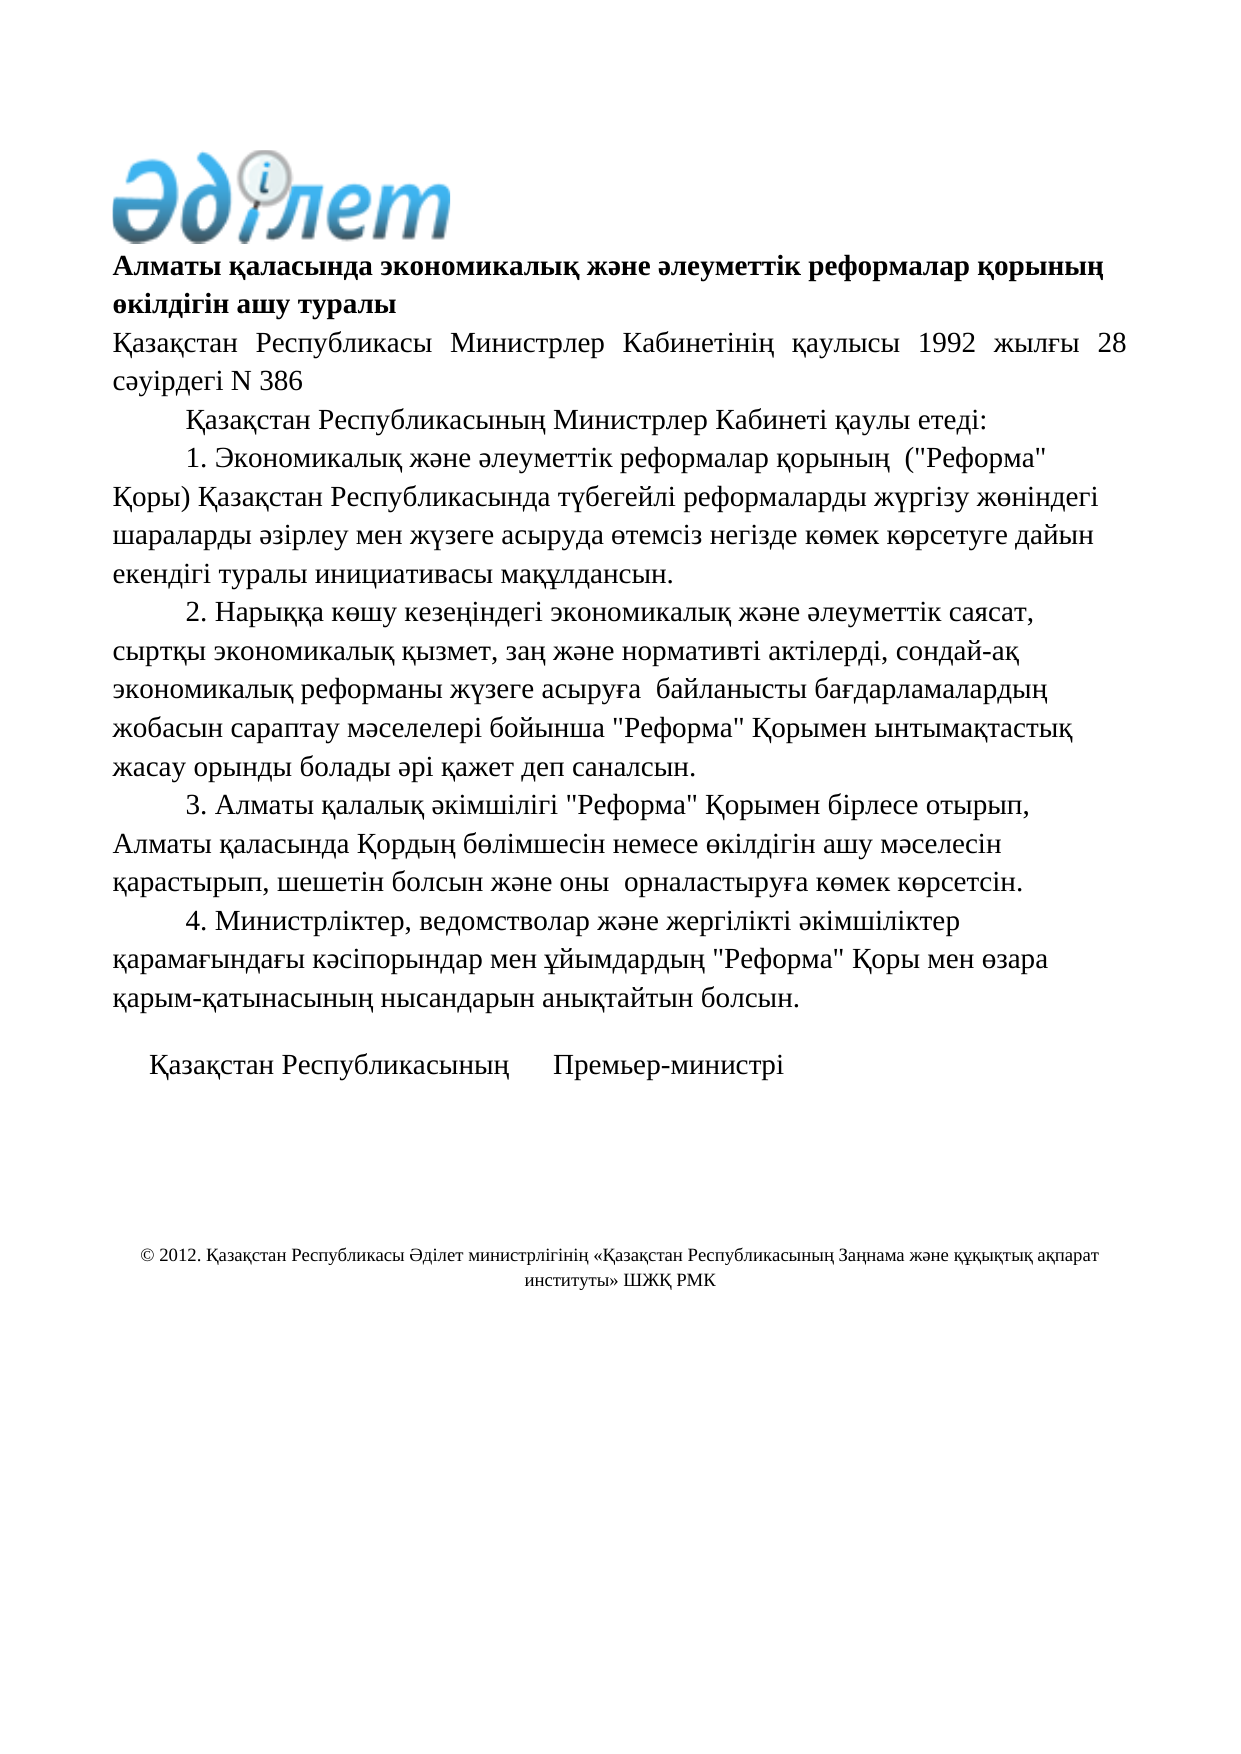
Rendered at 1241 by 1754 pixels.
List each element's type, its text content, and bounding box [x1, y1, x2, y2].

text Қазақстан Республикасының Премьер-министрi [112, 1047, 1128, 1081]
picture [112, 150, 451, 244]
text © 2012. Қазақстан Республикасы Әділет министрлігінің «Қазақстан Республикасының Заңнама және құқықтық ақпарат институты» ШЖҚ РМК [112, 1244, 1128, 1291]
text Қазақстан Республикасы Министрлер Кабинетiнiң қаулысы 1992 жылғы 28 сәуiрдегi N 386 [112, 325, 1128, 397]
text Алматы қаласында экономикалық және әлеуметтiк реформалар қорының өкiлдiгiн ашу туралы [112, 248, 1128, 320]
text Қазақстан Республикасының Министрлер Кабинетi қаулы етедi: 1. Экономикалық және әлеуметтiк реформалар қорының ("Реформа" Қоры) Қазақстан Республикасында түбегейлi реформаларды жүргiзу жөнiндегi шараларды әзiрлеу мен жүзеге асыруда өтемсiз негiзде көмек көрсетуге дайын екендiгi туралы инициативасы мақұлдансын. 2. Нарыққа көшу кезеңiндегi экономикалық және әлеуметтiк саясат, сыртқы экономикалық қызмет, заң және нормативтi актiлердi, сондай-ақ экономикалық реформаны жүзеге асыруға байланысты бағдарламалардың жобасын сараптау мәселелерi бойынша "Реформа" Қорымен ынтымақтастық жасау орынды болады әрi қажет деп саналсын. 3. Алматы қалалық әкiмшiлiгi "Реформа" Қорымен бiрлесе отырып, Алматы қаласында Қордың бөлiмшесiн немесе өкiлдiгiн ашу мәселесiн қарастырып, шешетiн болсын және оны орналастыруға көмек көрсетсiн. 4. Министрлiктер, ведомстволар және жергiлiктi әкiмшiлiктер қарамағындағы кәсiпорындар мен ұйымдардың "Реформа" Қоры мен өзара қарым-қатынасының нысандарын анықтайтын болсын. [112, 402, 1128, 1044]
